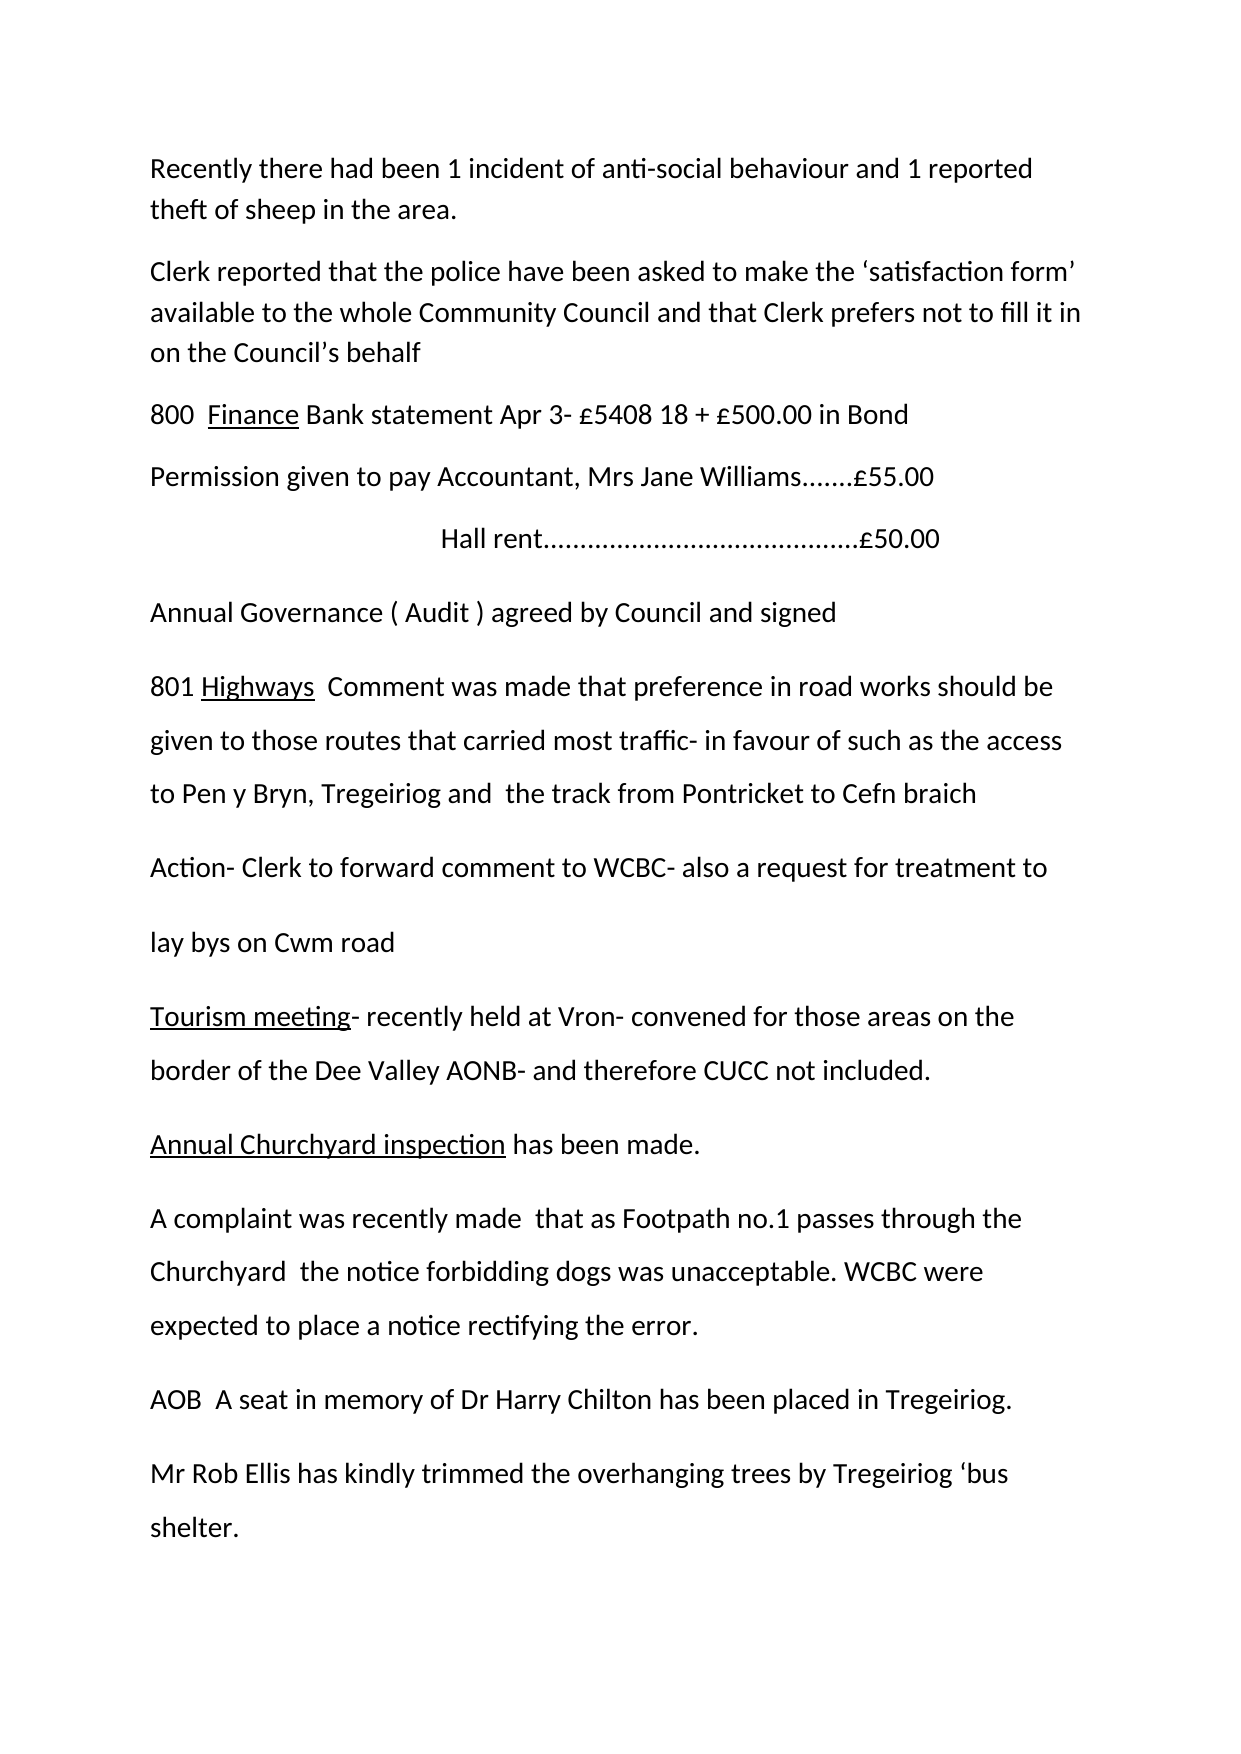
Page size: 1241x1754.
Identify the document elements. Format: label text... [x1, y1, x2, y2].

text Action- Clerk to forward comment to WCBC- also a request for treatment to [150, 849, 1090, 885]
text Clerk reported that the police have been asked to make the ‘satisfaction form’ available to the whole Community Council and that Clerk prefers not to fill it in on the Council’s behalf [150, 253, 1090, 370]
text Recently there had been 1 incident of anti-social behaviour and 1 reported theft of sheep in the area. [150, 150, 1090, 227]
text Tourism meeting- recently held at Vron- convened for those areas on the border of the Dee Valley AONB- and therefore CUCC not included. [150, 998, 1090, 1087]
text lay bys on Cwm road [150, 924, 1090, 959]
text Annual Churchyard inspection has been made. [150, 1126, 1090, 1161]
text 800 Finance Bank statement Apr 3- £5408 18 + £500.00 in Bond [150, 396, 1090, 432]
text Hall rent...........................................£50.00 [150, 520, 1090, 556]
text Permission given to pay Accountant, Mrs Jane Williams.......£55.00 [150, 458, 1090, 494]
text A complaint was recently made that as Footpath no.1 passes through the Churchyard the notice forbidding dogs was unacceptable. WCBC were expected to place a notice rectifying the error. [150, 1200, 1090, 1343]
text Annual Governance ( Audit ) agreed by Council and signed [150, 594, 1090, 630]
text Mr Rob Ellis has kindly trimmed the overhanging trees by Tregeiriog ‘bus shelter. [150, 1456, 1090, 1544]
text 801 Highways Comment was made that preference in road works should be given to those routes that carried most traffic- in favour of such as the access to Pen y Bryn, Tregeiriog and the track from Pontricket to Cefn braich [150, 668, 1090, 811]
text AOB A seat in memory of Dr Harry Chilton has been placed in Tregeiriog. [150, 1381, 1090, 1417]
